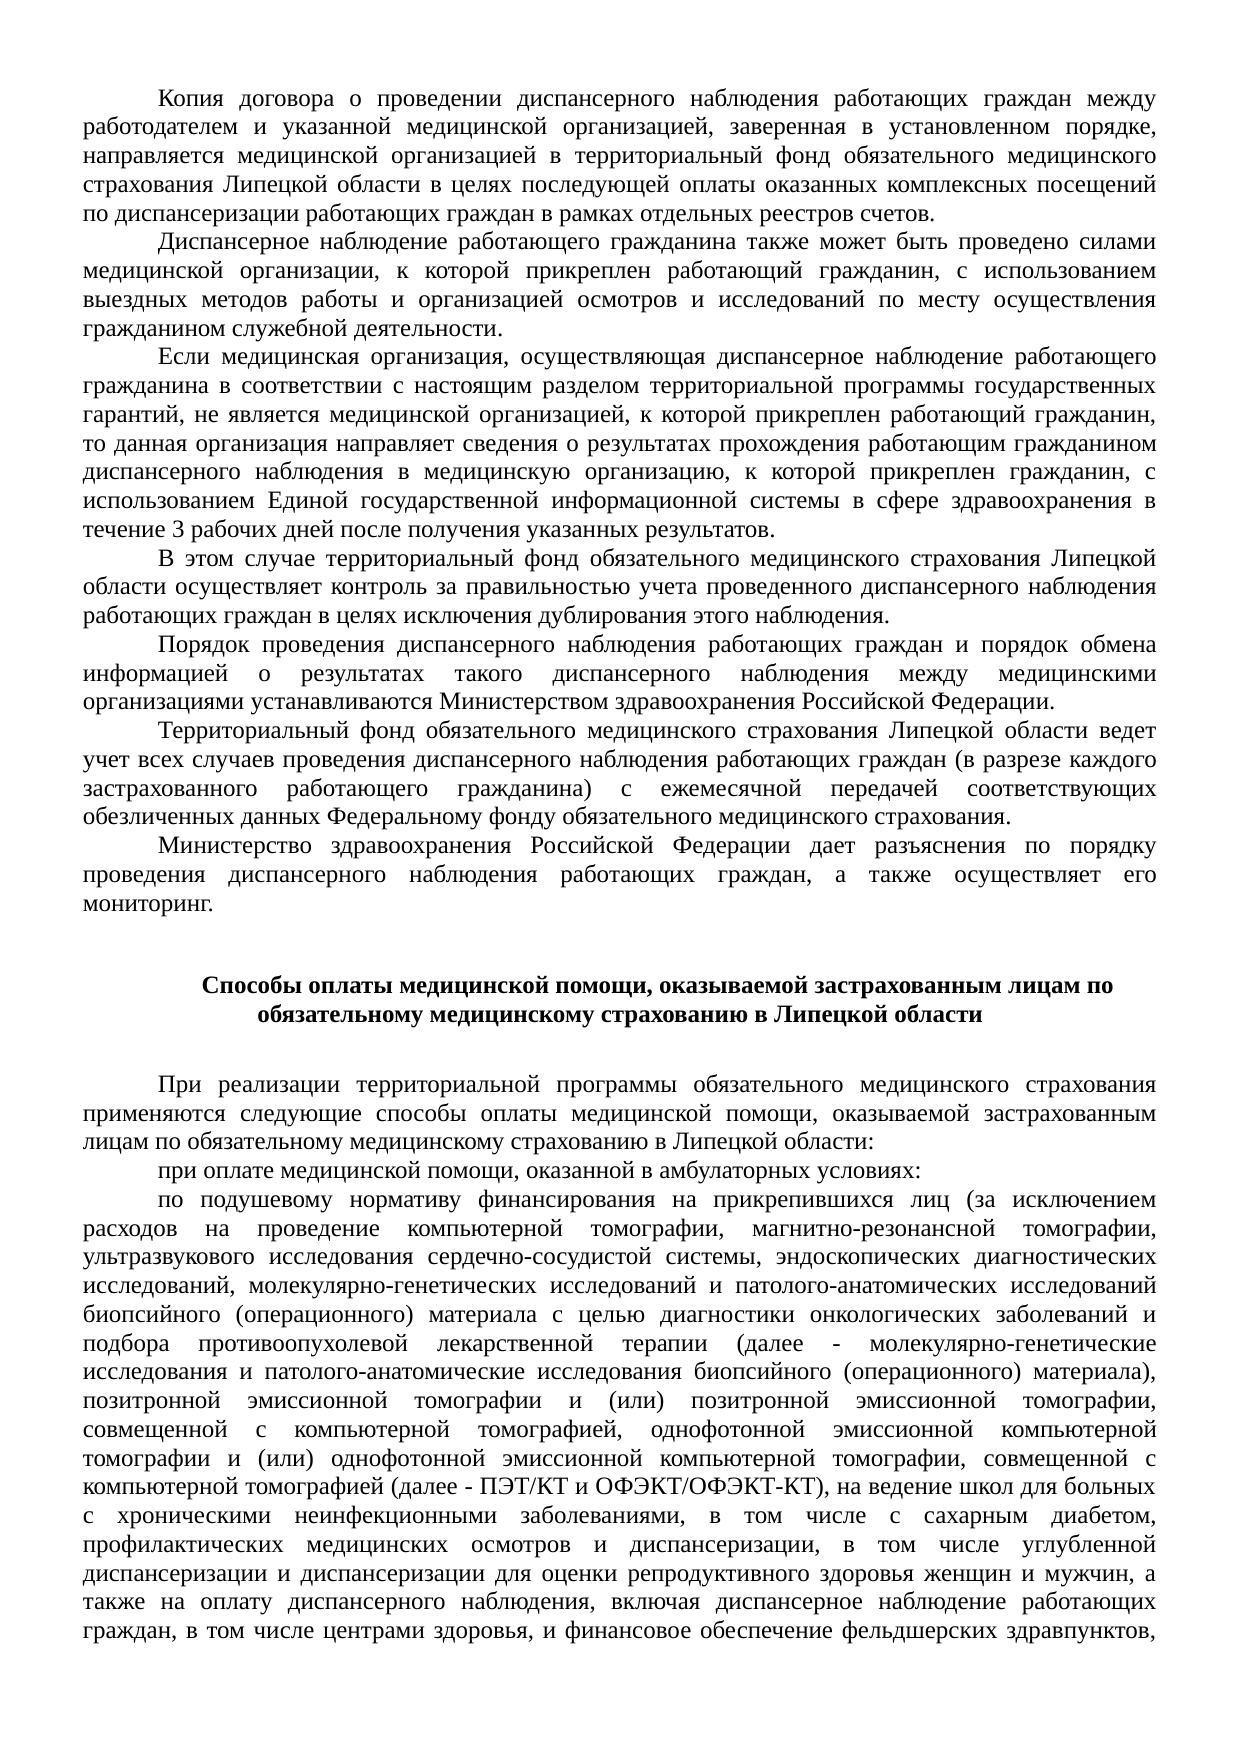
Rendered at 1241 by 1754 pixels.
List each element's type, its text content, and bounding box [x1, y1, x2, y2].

text при оплате медицинской помощи, оказанной в амбулаторных условиях: [83, 1155, 1157, 1184]
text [83, 1184, 1157, 1644]
text Копия договора о проведении диспансерного наблюдения работающих граждан между работодателем и указанной медицинской организацией, заверенная в установленном порядке, направляется медицинской организацией в территориальный фонд обязательного медицинского страхования Липецкой области в целях последующей оплаты оказанных комплексных посещений по диспансеризации работающих граждан в рамках отдельных реестров счетов. [83, 83, 1157, 226]
text Территориальный фонд обязательного медицинского страхования Липецкой области ведет учет всех случаев проведения диспансерного наблюдения работающих граждан (в разрезе каждого застрахованного работающего гражданина) с ежемесячной передачей соответствующих обезличенных данных Федеральному фонду обязательного медицинского страхования. [83, 715, 1157, 830]
subtitle Способы оплаты медицинской помощи, оказываемой застрахованным лицам по обязательному медицинскому страхованию в Липецкой области [83, 970, 1157, 1028]
text Министерство здравоохранения Российской Федерации дает разъяснения по порядку проведения диспансерного наблюдения работающих граждан, а также осуществляет его мониторинг. [83, 830, 1157, 916]
text Если медицинская организация, осуществляющая диспансерное наблюдение работающего гражданина в соответствии с настоящим разделом территориальной программы государственных гарантий, не является медицинской организацией, к которой прикреплен работающий гражданин, то данная организация направляет сведения о результатах прохождения работающим гражданином диспансерного наблюдения в медицинскую организацию, к которой прикреплен гражданин, с использованием Единой государственной информационной системы в сфере здравоохранения в течение 3 рабочих дней после получения указанных результатов. [83, 341, 1157, 543]
text Порядок проведения диспансерного наблюдения работающих граждан и порядок обмена информацией о результатах такого диспансерного наблюдения между медицинскими организациями устанавливаются Министерством здравоохранения Российской Федерации. [83, 629, 1157, 715]
text В этом случае территориальный фонд обязательного медицинского страхования Липецкой области осуществляет контроль за правильностью учета проведенного диспансерного наблюдения работающих граждан в целях исключения дублирования этого наблюдения. [83, 543, 1157, 629]
text Диспансерное наблюдение работающего гражданина также может быть проведено силами медицинской организации, к которой прикреплен работающий гражданин, с использованием выездных методов работы и организацией осмотров и исследований по месту осуществления гражданином служебной деятельности. [83, 226, 1157, 341]
text При реализации территориальной программы обязательного медицинского страхования применяются следующие способы оплаты медицинской помощи, оказываемой застрахованным лицам по обязательному медицинскому страхованию в Липецкой области: [83, 1069, 1157, 1155]
